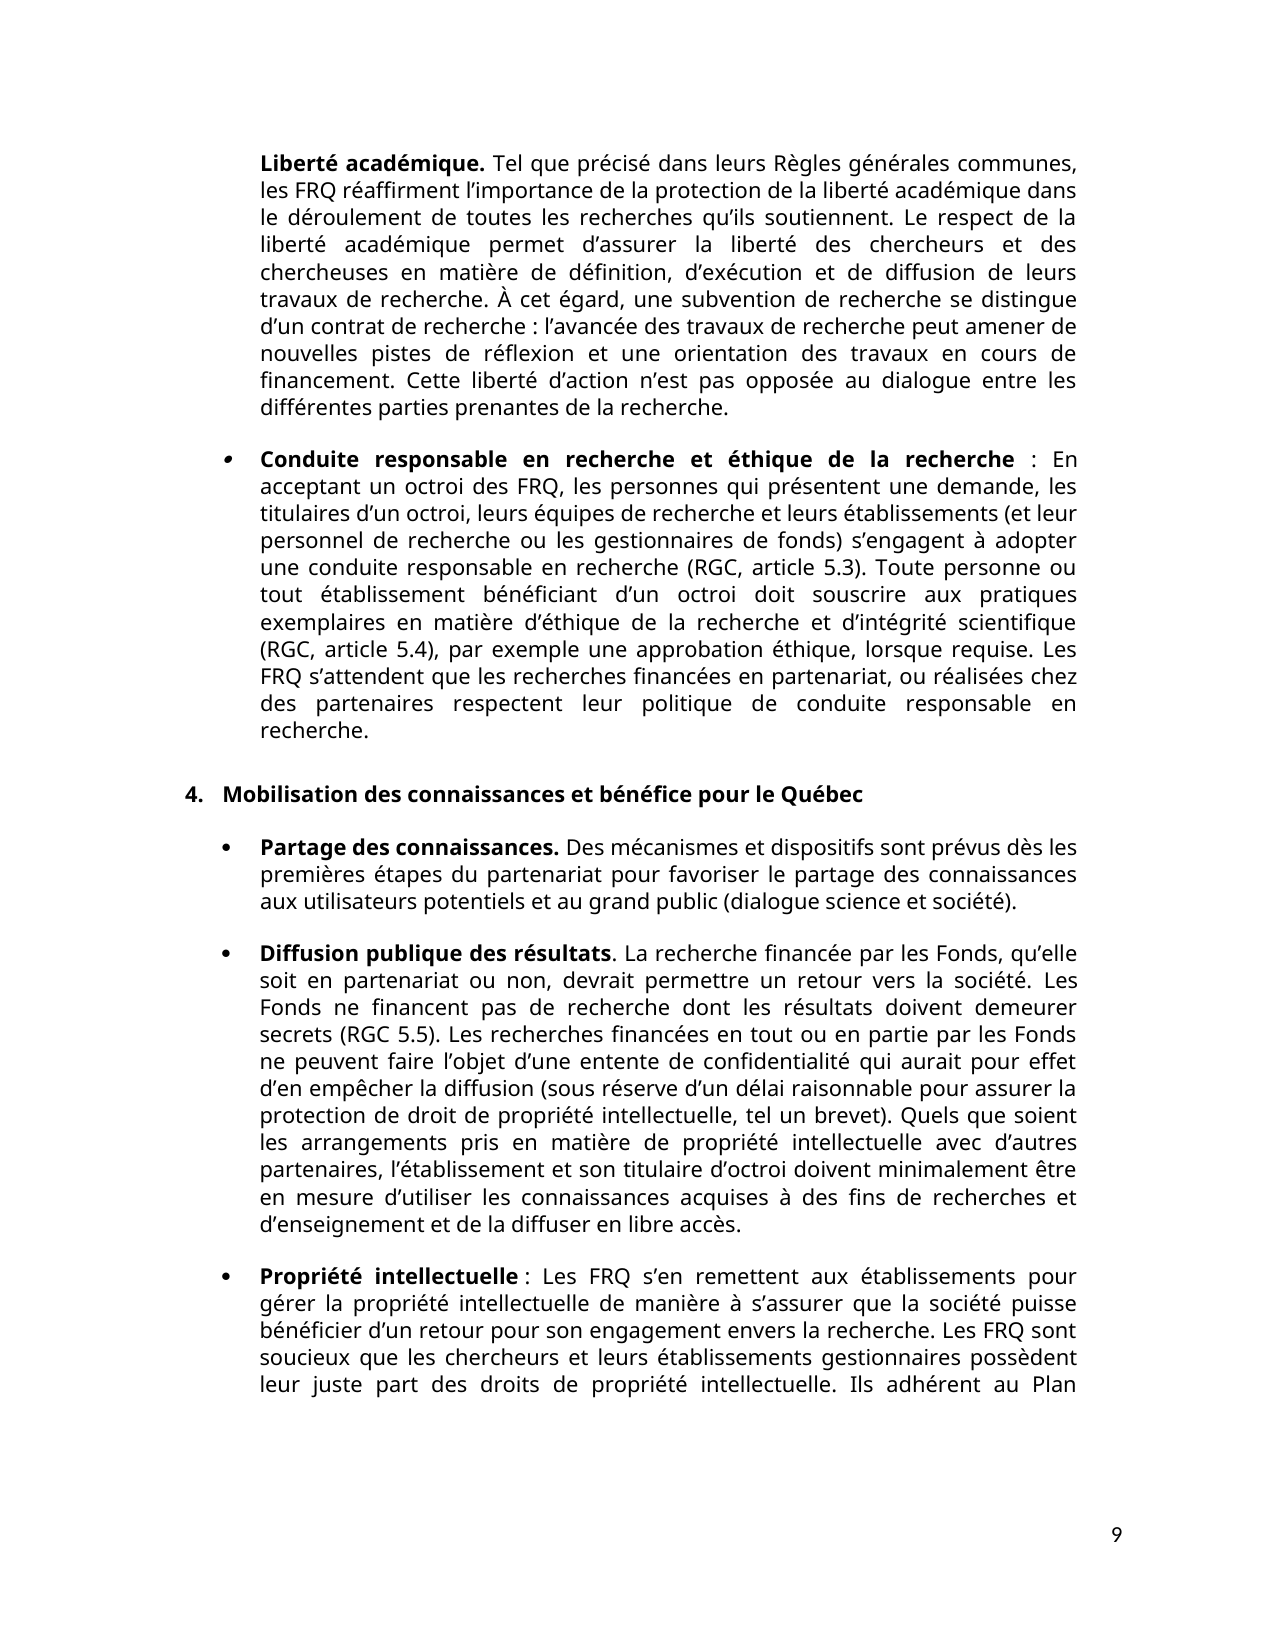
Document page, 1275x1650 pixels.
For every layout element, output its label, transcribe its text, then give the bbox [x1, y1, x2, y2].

list Mobilisation des connaissances et bénéfice pour le Québec [185, 781, 1078, 808]
list Conduite responsable en recherche et éthique de la recherche : En acceptant un octroi des FRQ, les personnes qui présentent une demande, les titulaires d’un octroi, leurs équipes de recherche et leurs établissements (et leur personnel de recherche ou les gestionnaires de fonds) s’engagent à adopter une conduite responsable en recherche (RGC, article 5.3). Toute personne ou tout établissement bénéficiant d’un octroi doit souscrire aux pratiques exemplaires en matière d’éthique de la recherche et d’intégrité scientifique (RGC, article 5.4), par exemple une approbation éthique, lorsque requise. Les FRQ s’attendent que les recherches financées en partenariat, ou réalisées chez des partenaires respectent leur politique de conduite responsable en recherche. [222, 446, 1078, 744]
list Diffusion publique des résultats. La recherche financée par les Fonds, qu’elle soit en partenariat ou non, devrait permettre un retour vers la société. Les Fonds ne financent pas de recherche dont les résultats doivent demeurer secrets (RGC 5.5). Les recherches financées en tout ou en partie par les Fonds ne peuvent faire l’objet d’une entente de confidentialité qui aurait pour effet d’en empêcher la diffusion (sous réserve d’un délai raisonnable pour assurer la protection de droit de propriété intellectuelle, tel un brevet). Quels que soient les arrangements pris en matière de propriété intellectuelle avec d’autres partenaires, l’établissement et son titulaire d’octroi doivent minimalement être en mesure d’utiliser les connaissances acquises à des fins de recherches et d’enseignement et de la diffuser en libre accès. [222, 939, 1078, 1237]
list Liberté académique. Tel que précisé dans leurs Règles générales communes, les FRQ réaffirment l’importance de la protection de la liberté académique dans le déroulement de toutes les recherches qu’ils soutiennent. Le respect de la liberté académique permet d’assurer la liberté des chercheurs et des chercheuses en matière de définition, d’exécution et de diffusion de leurs travaux de recherche. À cet égard, une subvention de recherche se distingue d’un contrat de recherche : l’avancée des travaux de recherche peut amener de nouvelles pistes de réflexion et une orientation des travaux en cours de financement. Cette liberté d’action n’est pas opposée au dialogue entre les différentes parties prenantes de la recherche. [260, 150, 1078, 421]
list Partage des connaissances. Des mécanismes et dispositifs sont prévus dès les premières étapes du partenariat pour favoriser le partage des connaissances aux utilisateurs potentiels et au grand public (dialogue science et société). [222, 833, 1078, 914]
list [222, 1262, 1078, 1398]
